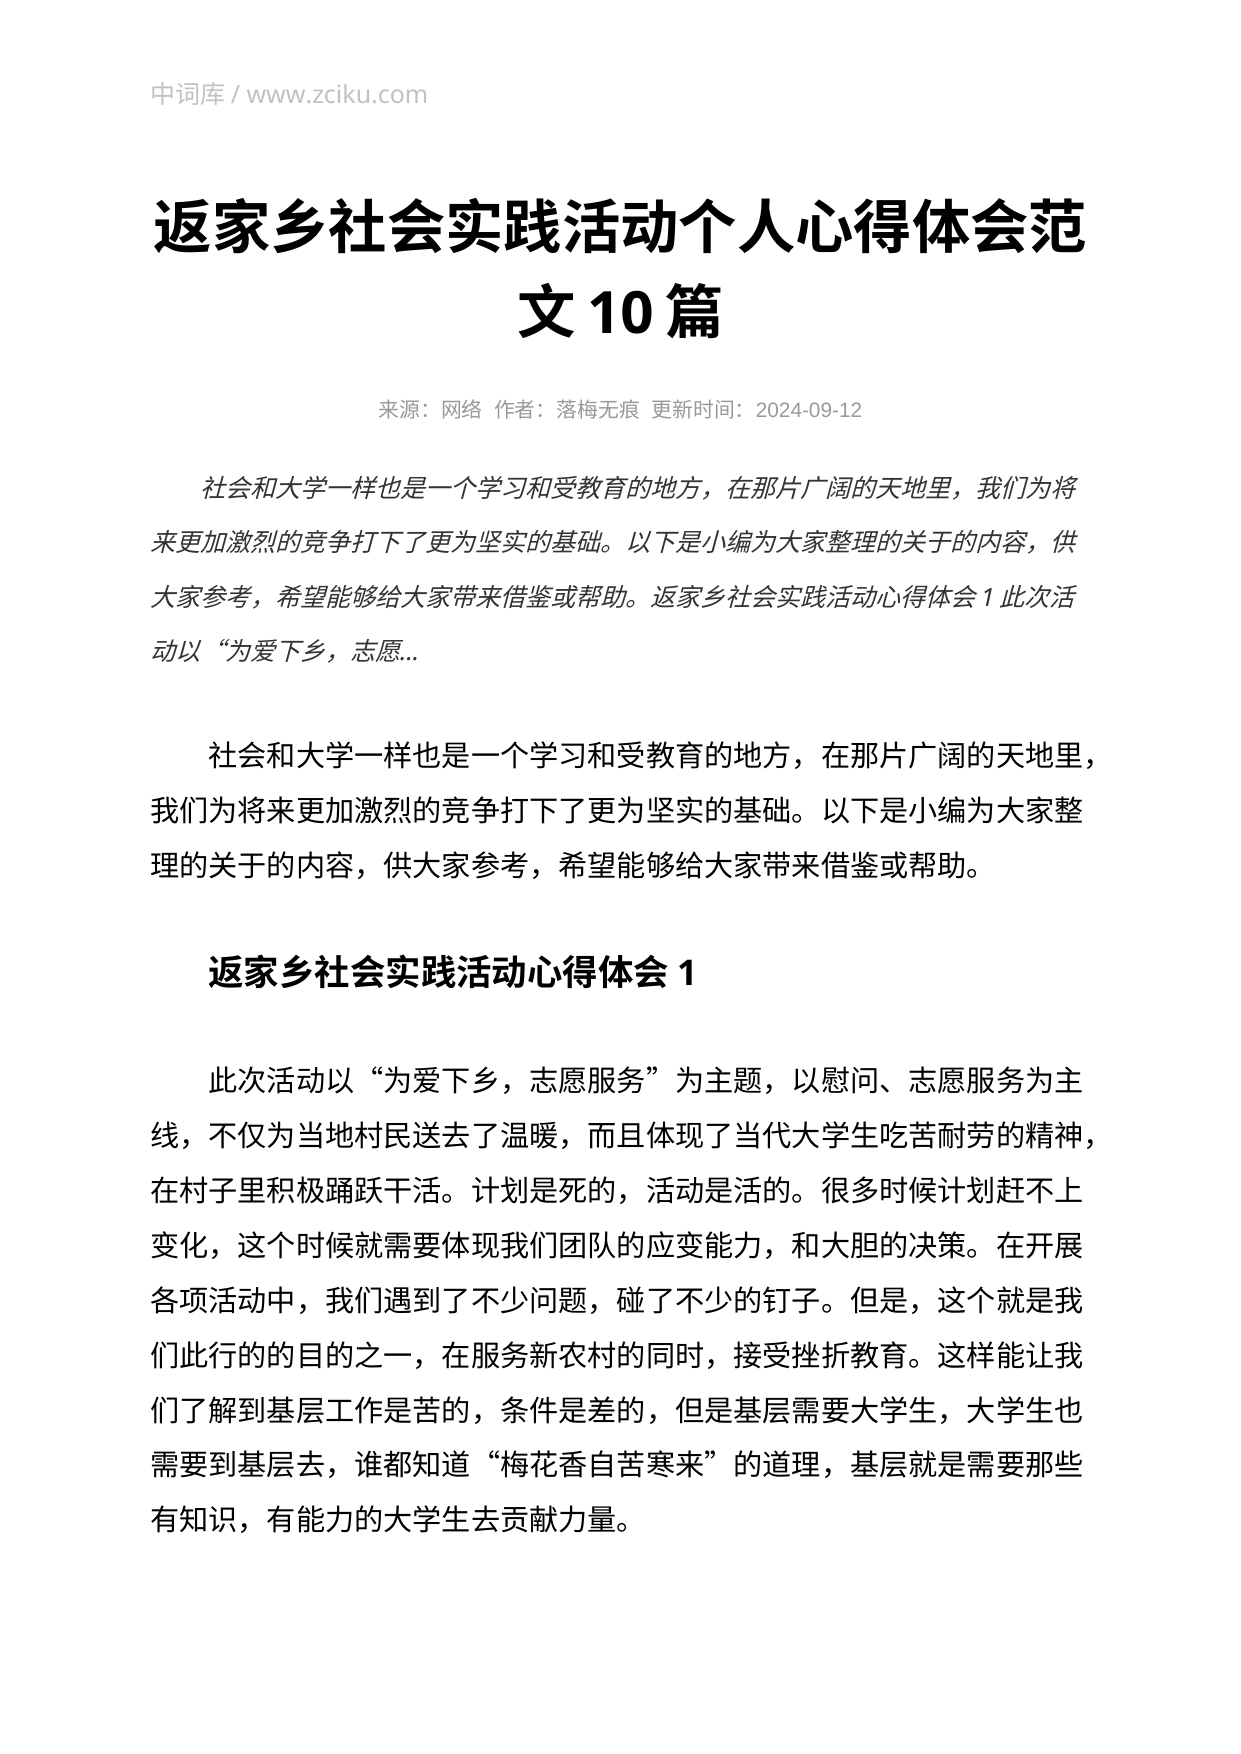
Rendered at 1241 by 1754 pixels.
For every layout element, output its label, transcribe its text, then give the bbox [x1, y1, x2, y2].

text 此次活动以“为爱下乡，志愿服务”为主题，以慰问、志愿服务为主线，不仅为当地村民送去了温暖，而且体现了当代大学生吃苦耐劳的精神，在村子里积极踊跃干活。计划是死的，活动是活的。很多时候计划赶不上变化，这个时候就需要体现我们团队的应变能力，和大胆的决策。在开展各项活动中，我们遇到了不少问题，碰了不少的钉子。但是，这个就是我们此行的的目的之一，在服务新农村的同时，接受挫折教育。这样能让我们了解到基层工作是苦的，条件是差的，但是基层需要大学生，大学生也需要到基层去，谁都知道“梅花香自苦寒来”的道理，基层就是需要那些有知识，有能力的大学生去贡献力量。 [150, 1058, 1090, 1539]
text 返家乡社会实践活动心得体会 1 [150, 944, 1090, 996]
text 来源：网络 作者：落梅无痕 更新时间：2024-09-12 [150, 397, 1090, 421]
subtitle 返家乡社会实践活动个人心得体会范文10篇 [150, 181, 1090, 351]
text 社会和大学一样也是一个学习和受教育的地方，在那片广阔的天地里，我们为将来更加激烈的竞争打下了更为坚实的基础。以下是小编为大家整理的关于的内容，供大家参考，希望能够给大家带来借鉴或帮助。返家乡社会实践活动心得体会 1此次活动以“为爱下乡，志愿... [150, 468, 1090, 668]
text 社会和大学一样也是一个学习和受教育的地方，在那片广阔的天地里，我们为将来更加激烈的竞争打下了更为坚实的基础。以下是小编为大家整理的关于的内容，供大家参考，希望能够给大家带来借鉴或帮助。 [150, 733, 1090, 885]
